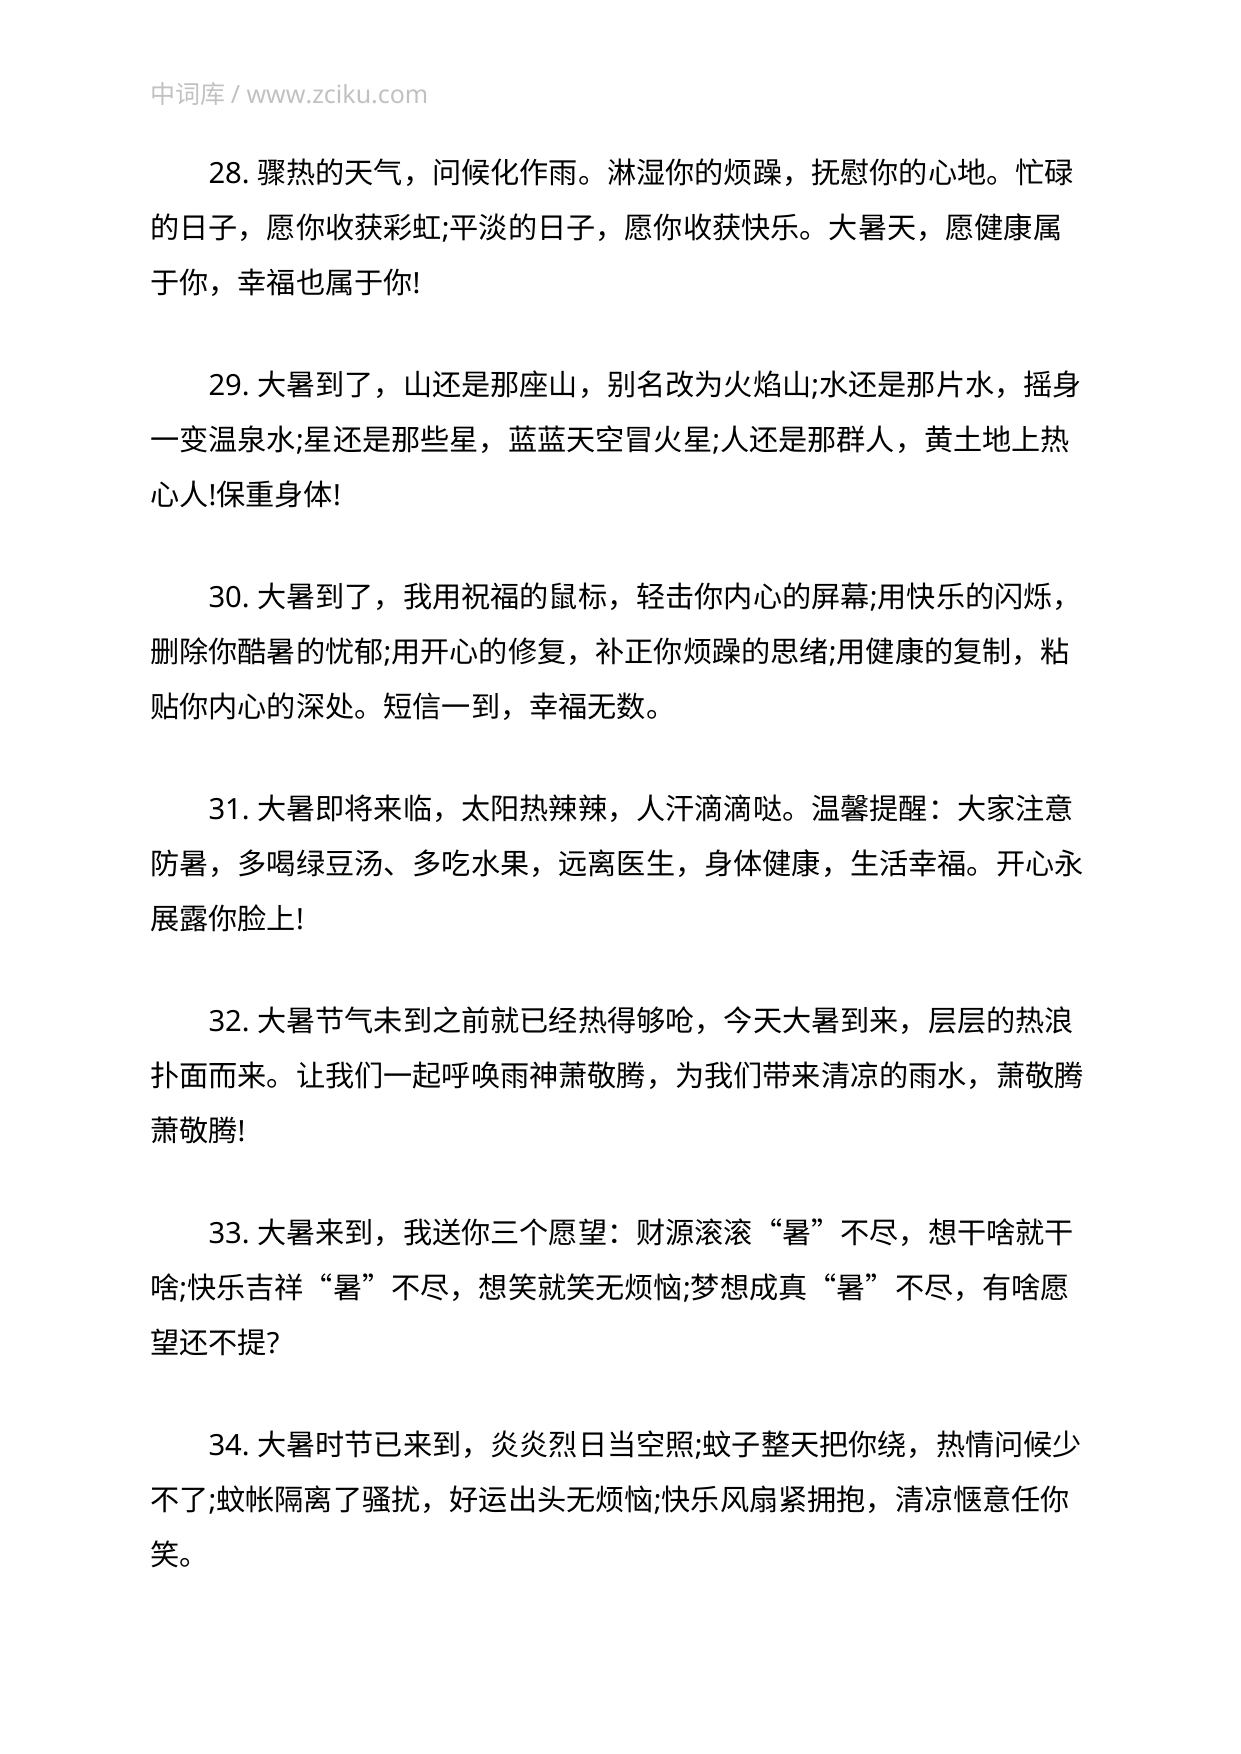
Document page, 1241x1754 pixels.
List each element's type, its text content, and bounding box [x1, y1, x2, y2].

text 34. 大暑时节已来到，炎炎烈日当空照;蚊子整天把你绕，热情问候少不了;蚊帐隔离了骚扰，好运出头无烦恼;快乐风扇紧拥抱，清凉惬意任你笑。 [150, 1421, 1090, 1574]
text 30. 大暑到了，我用祝福的鼠标，轻击你内心的屏幕;用快乐的闪烁，删除你酷暑的忧郁;用开心的修复，补正你烦躁的思绪;用健康的复制，粘贴你内心的深处。短信一到，幸福无数。 [150, 574, 1090, 726]
text 31. 大暑即将来临，太阳热辣辣，人汗滴滴哒。温馨提醒：大家注意防暑，多喝绿豆汤、多吃水果，远离医生，身体健康，生活幸福。开心永展露你脸上! [150, 786, 1090, 938]
text 29. 大暑到了，山还是那座山，别名改为火焰山;水还是那片水，摇身一变温泉水;星还是那些星，蓝蓝天空冒火星;人还是那群人，黄土地上热心人!保重身体! [150, 362, 1090, 514]
text 33. 大暑来到，我送你三个愿望：财源滚滚“暑”不尽，想干啥就干啥;快乐吉祥“暑”不尽，想笑就笑无烦恼;梦想成真“暑”不尽，有啥愿望还不提? [150, 1209, 1090, 1362]
text 28. 骤热的天气，问候化作雨。淋湿你的烦躁，抚慰你的心地。忙碌的日子，愿你收获彩虹;平淡的日子，愿你收获快乐。大暑天，愿健康属于你，幸福也属于你! [150, 150, 1090, 302]
text 32. 大暑节气未到之前就已经热得够呛，今天大暑到来，层层的热浪扑面而来。让我们一起呼唤雨神萧敬腾，为我们带来清凉的雨水，萧敬腾萧敬腾! [150, 998, 1090, 1150]
